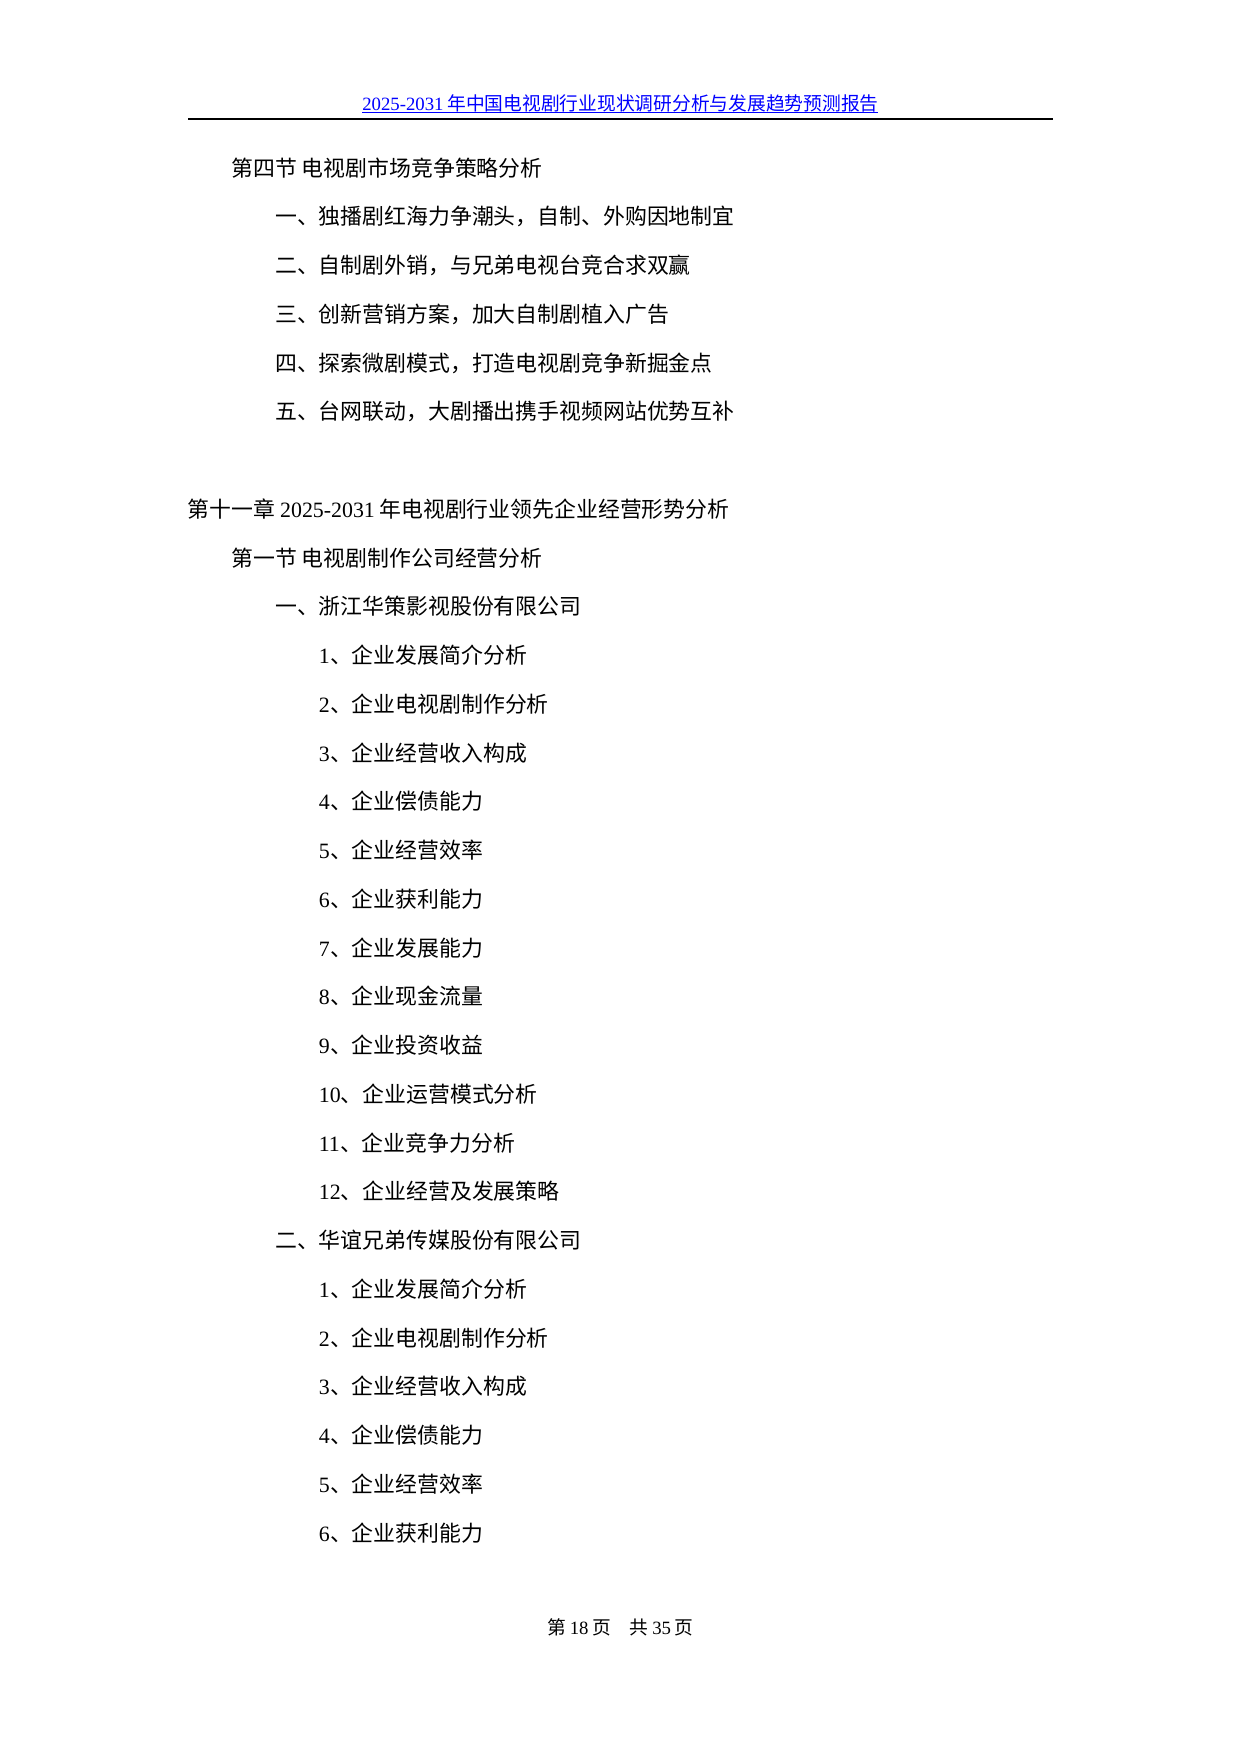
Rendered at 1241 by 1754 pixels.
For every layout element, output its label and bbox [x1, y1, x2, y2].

text [187, 150, 1053, 1548]
